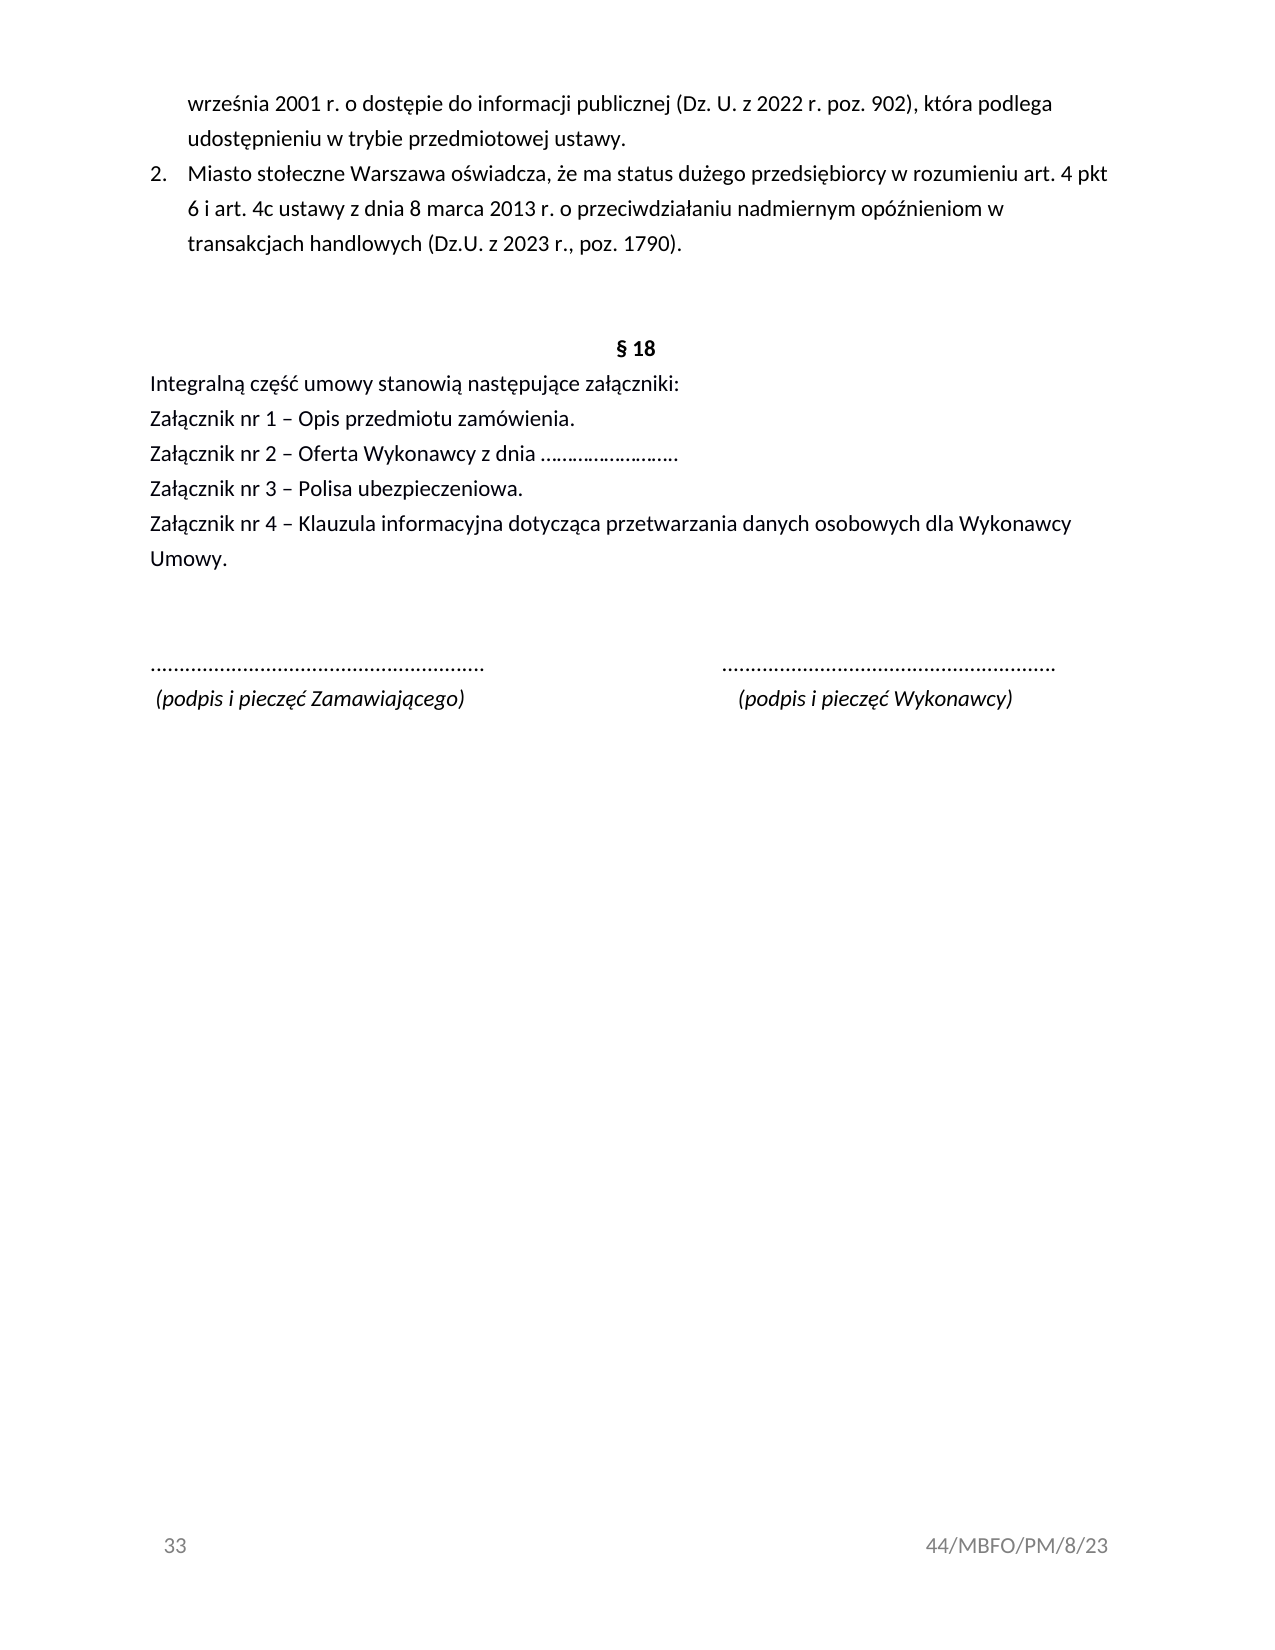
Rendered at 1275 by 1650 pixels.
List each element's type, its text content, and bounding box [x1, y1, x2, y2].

text Załącznik nr 3 – Polisa ubezpieczeniowa. [150, 474, 1121, 502]
text (podpis i pieczęć Zamawiającego) (podpis i pieczęć Wykonawcy) [150, 684, 1121, 712]
text Załącznik nr 2 – Oferta Wykonawcy z dnia …………………….. [150, 439, 1121, 467]
text Integralną część umowy stanowią następujące załączniki: [150, 369, 1121, 397]
list Miasto stołeczne Warszawa oświadcza, że ma status dużego przedsiębiorcy w rozumieniu art. 4 pkt 6 i art. 4c ustawy z dnia 8 marca 2013 r. o przeciwdziałaniu nadmiernym opóźnieniom w transakcjach handlowych (Dz.U. z 2023 r., poz. 1790). [150, 159, 1121, 257]
text .......................................................... .......................................................... [150, 649, 1121, 677]
text § 18 [150, 334, 1121, 362]
text Załącznik nr 4 – Klauzula informacyjna dotycząca przetwarzania danych osobowych dla Wykonawcy Umowy. [150, 509, 1121, 572]
text Załącznik nr 1 – Opis przedmiotu zamówienia. [150, 404, 1121, 432]
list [150, 89, 1121, 152]
